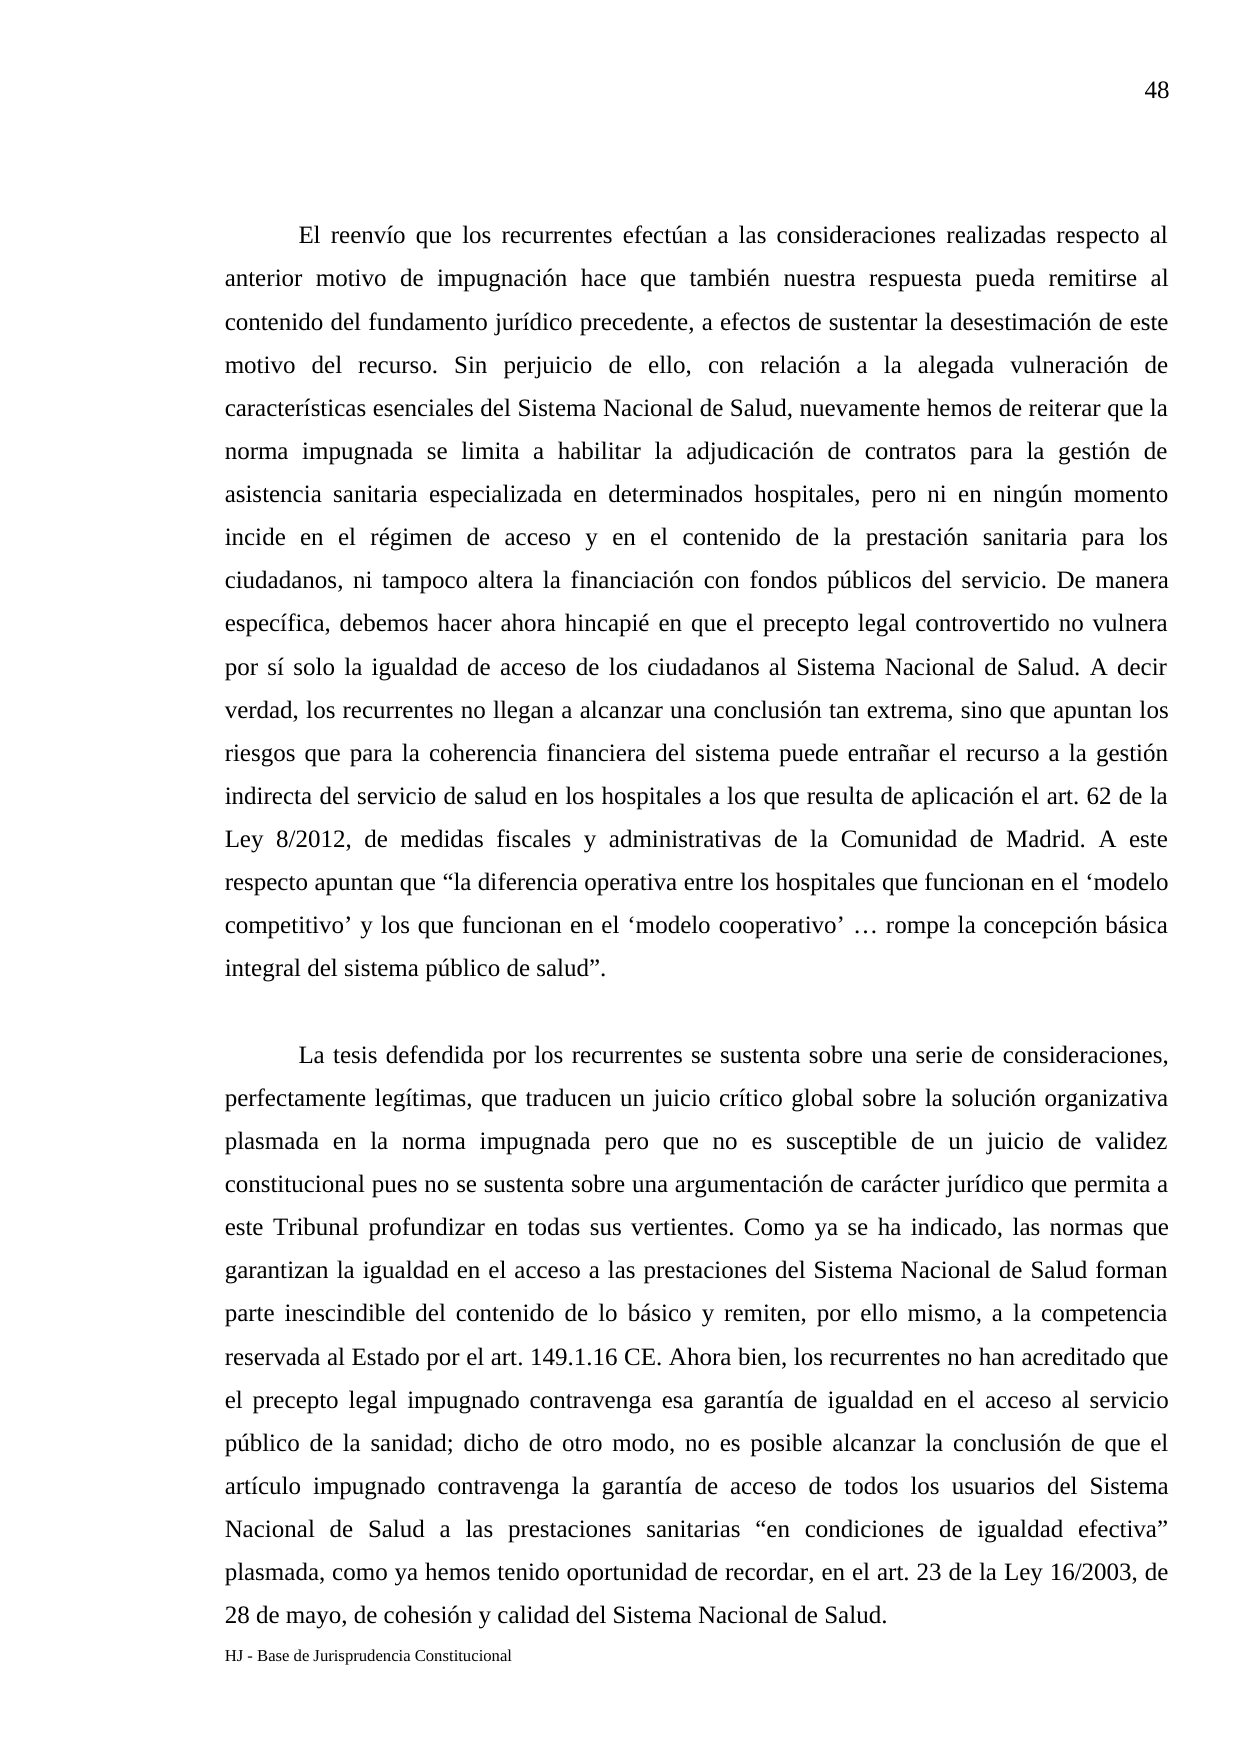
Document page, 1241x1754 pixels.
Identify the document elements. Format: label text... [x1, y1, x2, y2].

text La tesis defendida por los recurrentes se sustenta sobre una serie de consideraciones, perfectamente legítimas, que traducen un juicio crítico global sobre la solución organizativa plasmada en la norma impugnada pero que no es susceptible de un juicio de validez constitucional pues no se sustenta sobre una argumentación de carácter jurídico que permita a este Tribunal profundizar en todas sus vertientes. Como ya se ha indicado, las normas que garantizan la igualdad en el acceso a las prestaciones del Sistema Nacional de Salud forman parte inescindible del contenido de lo básico y remiten, por ello mismo, a la competencia reservada al Estado por el art. 149.1.16 CE. Ahora bien, los recurrentes no han acreditado que el precepto legal impugnado contravenga esa garantía de igualdad en el acceso al servicio público de la sanidad; dicho de otro modo, no es posible alcanzar la conclusión de que el artículo impugnado contravenga la garantía de acceso de todos los usuarios del Sistema Nacional de Salud a las prestaciones sanitarias “en condiciones de igualdad efectiva” plasmada, como ya hemos tenido oportunidad de recordar, en el art. 23 de la Ley 16/2003, de 28 de mayo, de cohesión y calidad del Sistema Nacional de Salud. [224, 1040, 1169, 1629]
text El reenvío que los recurrentes efectúan a las consideraciones realizadas respecto al anterior motivo de impugnación hace que también nuestra respuesta pueda remitirse al contenido del fundamento jurídico precedente, a efectos de sustentar la desestimación de este motivo del recurso. Sin perjuicio de ello, con relación a la alegada vulneración de características esenciales del Sistema Nacional de Salud, nuevamente hemos de reiterar que la norma impugnada se limita a habilitar la adjudicación de contratos para la gestión de asistencia sanitaria especializada en determinados hospitales, pero ni en ningún momento incide en el régimen de acceso y en el contenido de la prestación sanitaria para los ciudadanos, ni tampoco altera la financiación con fondos públicos del servicio. De manera específica, debemos hacer ahora hincapié en que el precepto legal controvertido no vulnera por sí solo la igualdad de acceso de los ciudadanos al Sistema Nacional de Salud. A decir verdad, los recurrentes no llegan a alcanzar una conclusión tan extrema, sino que apuntan los riesgos que para la coherencia financiera del sistema puede entrañar el recurso a la gestión indirecta del servicio de salud en los hospitales a los que resulta de aplicación el art. 62 de la Ley 8/2012, de medidas fiscales y administrativas de la Comunidad de Madrid. A este respecto apuntan que “la diferencia operativa entre los hospitales que funcionan en el ‘modelo competitivo’ y los que funcionan en el ‘modelo cooperativo’ … rompe la concepción básica integral del sistema público de salud”. [224, 220, 1169, 982]
